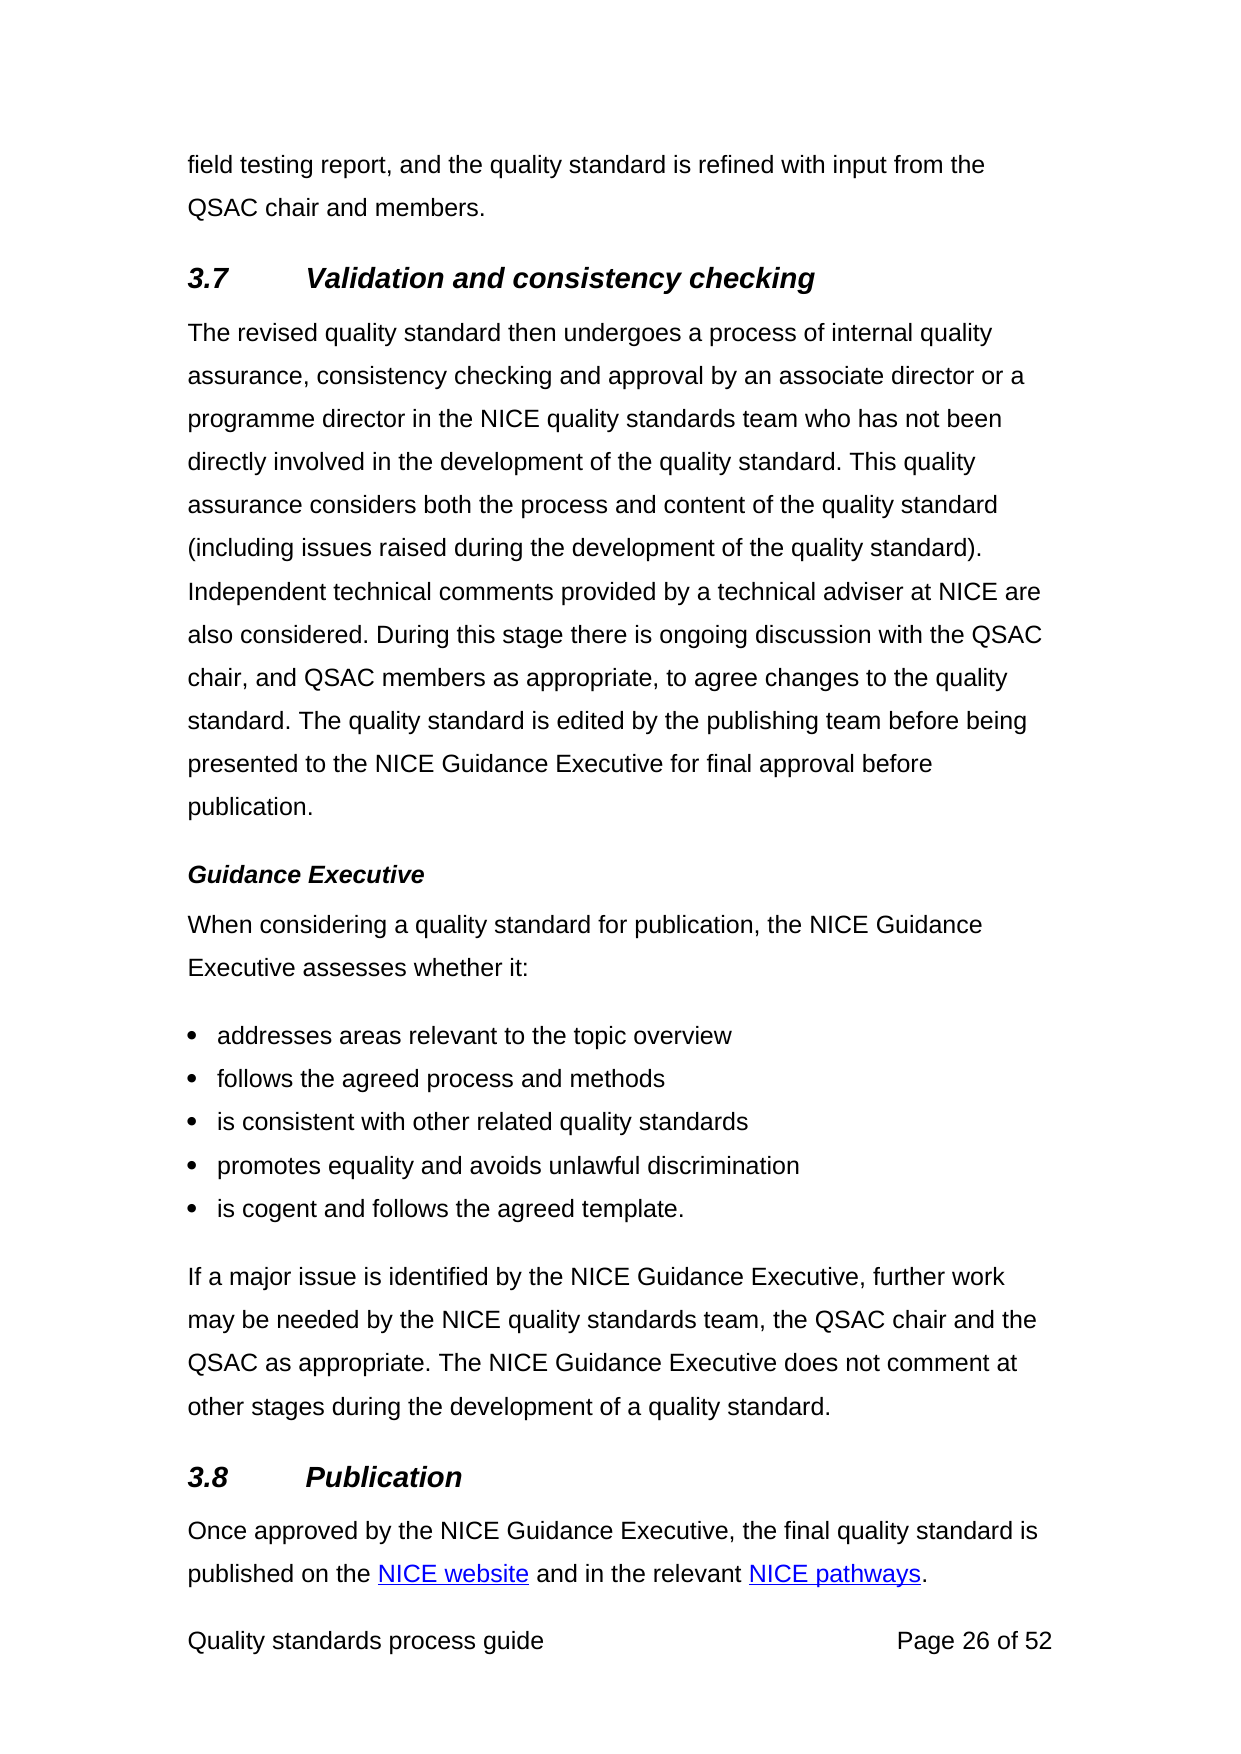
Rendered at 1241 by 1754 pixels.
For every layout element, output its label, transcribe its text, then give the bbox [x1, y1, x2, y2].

text addresses areas relevant to the topic overview [187, 1021, 1053, 1050]
text promotes equality and avoids unlawful discrimination [187, 1151, 1053, 1179]
subtitle Publication [187, 1459, 1053, 1493]
text The revised quality standard then undergoes a process of internal quality assurance, consistency checking and approval by an associate director or a programme director in the NICE quality standards team who has not been directly involved in the development of the quality standard. This quality assurance considers both the process and content of the quality standard (including issues raised during the development of the quality standard). Independent technical comments provided by a technical adviser at NICE are also considered. During this stage there is ongoing discussion with the QSAC chair, and QSAC members as appropriate, to agree changes to the quality standard. The quality standard is edited by the publishing team before being presented to the NICE Guidance Executive for final approval before publication. [187, 318, 1053, 821]
text When considering a quality standard for publication, the NICE Guidance Executive assesses whether it: [187, 910, 1053, 982]
text is cogent and follows the agreed template. [187, 1194, 1053, 1223]
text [187, 150, 1053, 222]
subtitle Guidance Executive [187, 860, 1053, 889]
text Once approved by the NICE Guidance Executive, the final quality standard is published on the NICE website and in the relevant NICE pathways. [187, 1516, 1053, 1588]
text If a major issue is identified by the NICE Guidance Executive, further work may be needed by the NICE quality standards team, the QSAC chair and the QSAC as appropriate. The NICE Guidance Executive does not comment at other stages during the development of a quality standard. [187, 1262, 1053, 1420]
text follows the agreed process and methods [187, 1064, 1053, 1093]
subtitle Validation and consistency checking [187, 261, 1053, 295]
text is consistent with other related quality standards [187, 1107, 1053, 1136]
